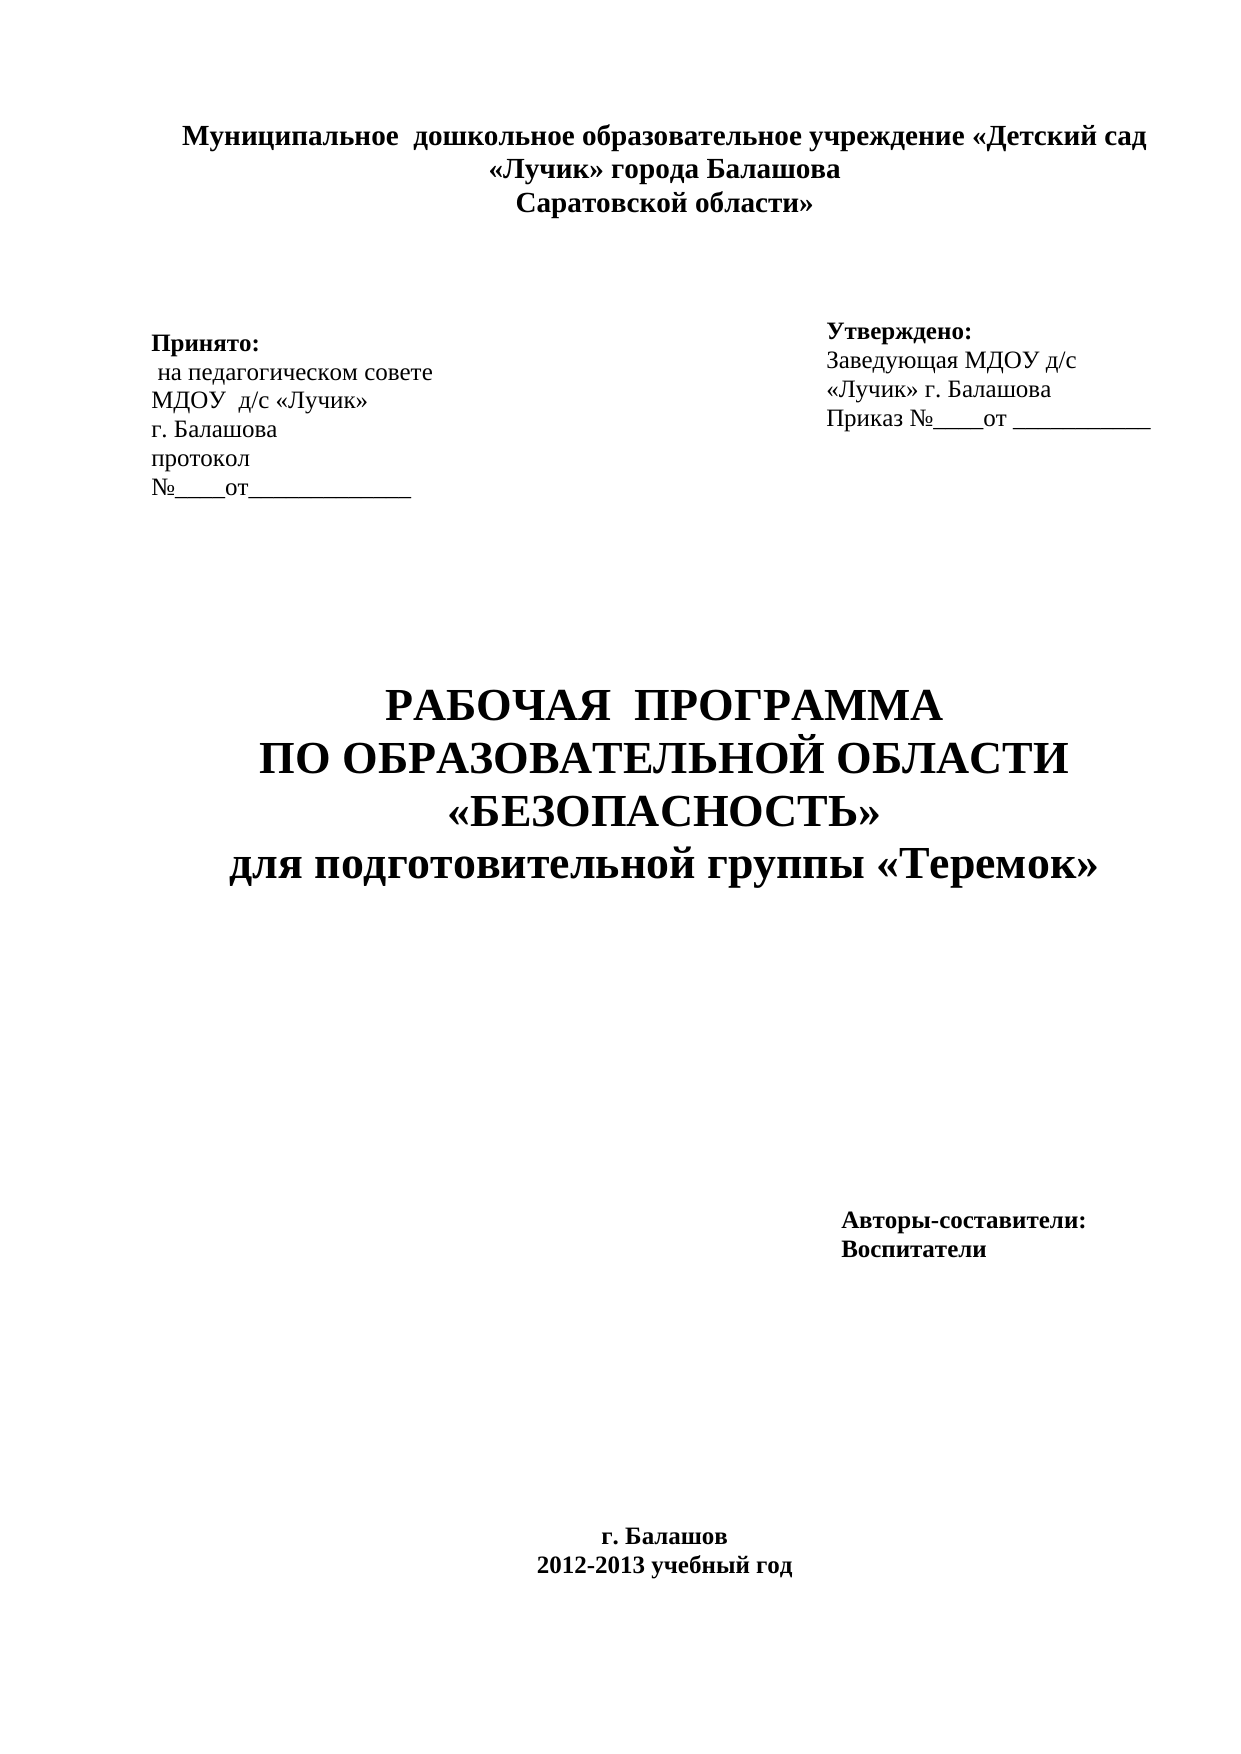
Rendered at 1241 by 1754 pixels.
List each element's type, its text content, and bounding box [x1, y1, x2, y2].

text Муниципальное дошкольное образовательное учреждение «Детский сад «Лучик» города Балашова [177, 118, 1152, 185]
text 2012-2013 учебный год [177, 1550, 1152, 1579]
text РАБОЧАЯ ПРОГРАММА [177, 678, 1152, 731]
text г. Балашов [177, 1521, 1152, 1550]
text для подготовительной группы «Теремок» [177, 836, 1152, 889]
text Воспитатели [841, 1234, 1152, 1263]
text Авторы-составители: [841, 1205, 1152, 1234]
text ПО ОБРАЗОВАТЕЛЬНОЙ ОБЛАСТИ «БЕЗОПАСНОСТЬ» [177, 731, 1152, 836]
text Саратовской области» [177, 185, 1152, 219]
